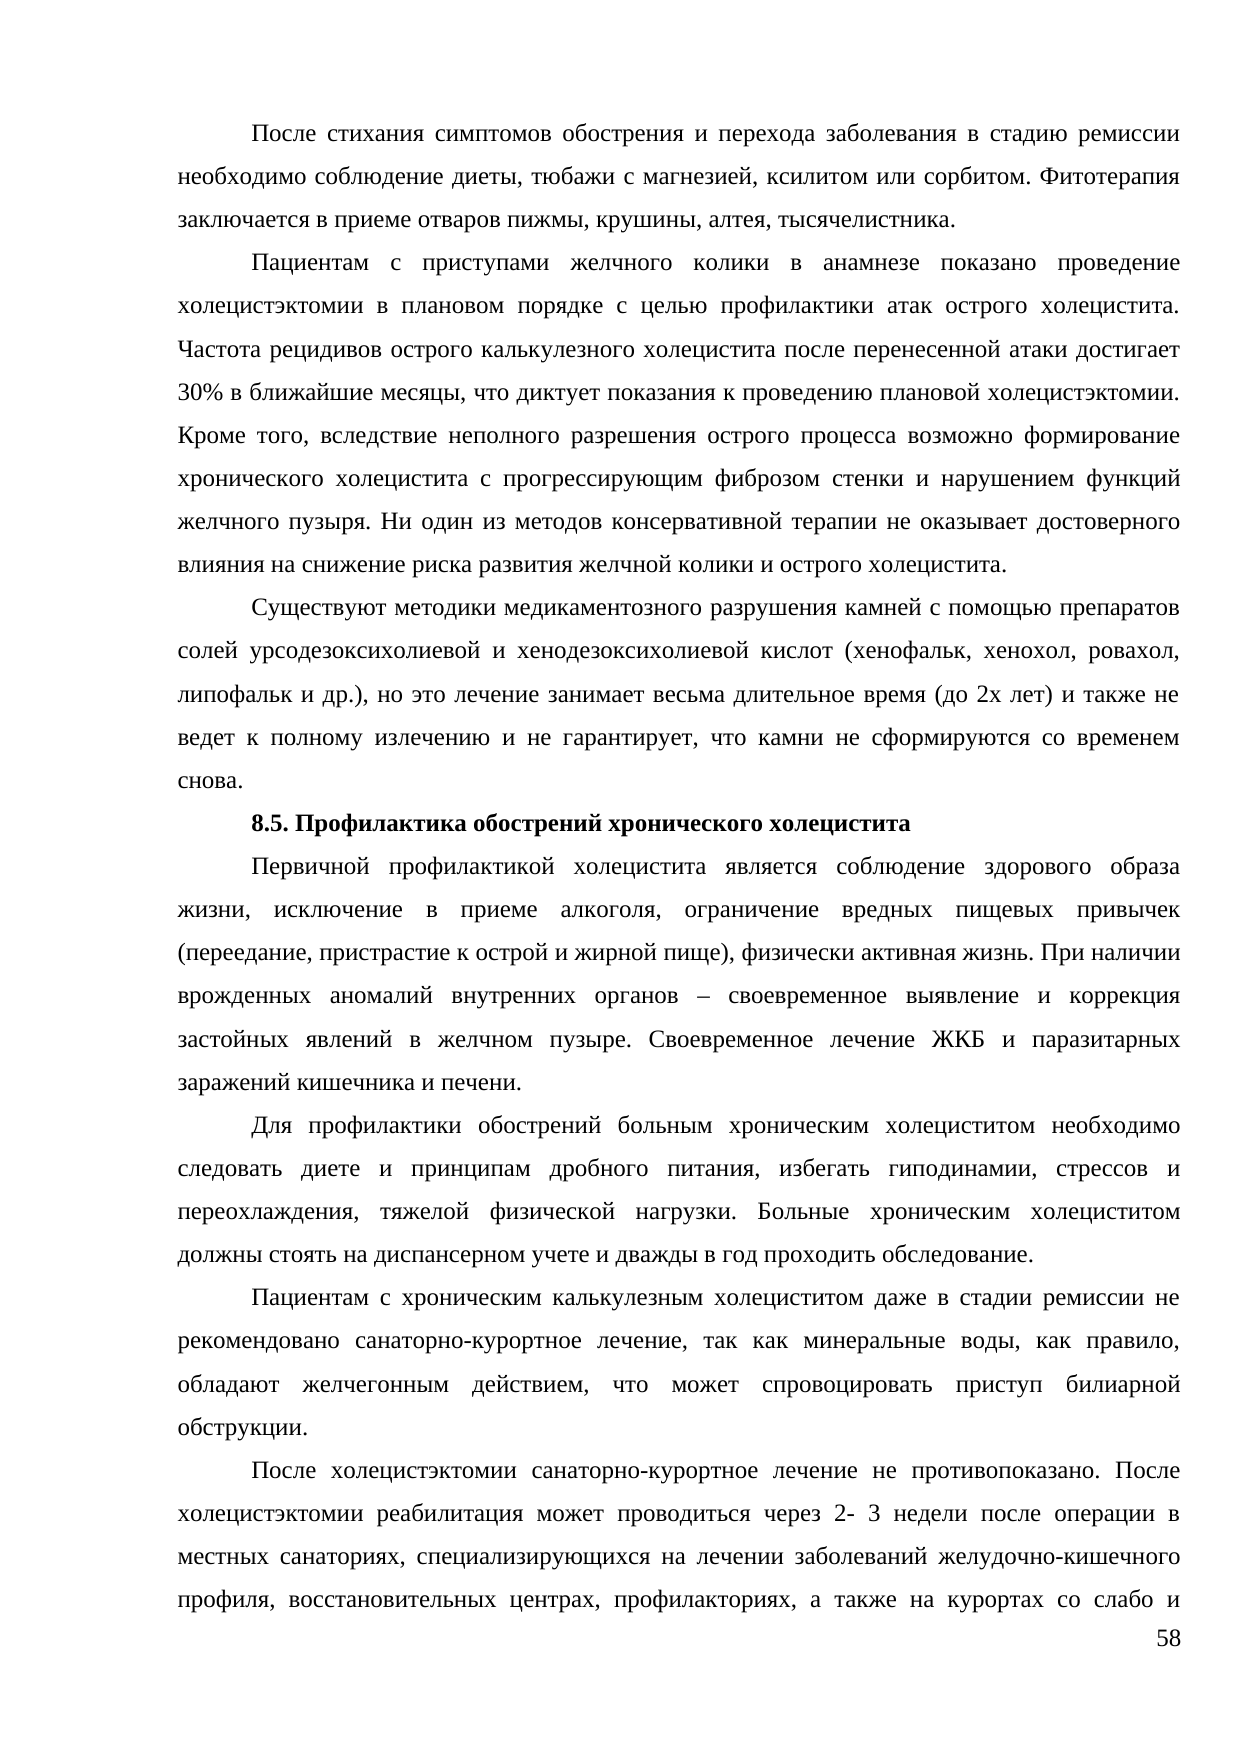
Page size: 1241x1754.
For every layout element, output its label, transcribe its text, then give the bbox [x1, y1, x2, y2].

text Для профилактики обострений больным хроническим холециститом необходимо следовать диете и принципам дробного питания, избегать гиподинамии, стрессов и переохлаждения, тяжелой физической нагрузки. Больные хроническим холециститом должны стоять на диспансерном учете и дважды в год проходить обследование. [177, 1110, 1181, 1268]
text Пациентам с хроническим калькулезным холециститом даже в стадии ремиссии не рекомендовано санаторно-курортное лечение, так как минеральные воды, как правило, обладают желчегонным действием, что может спровоцировать приступ билиарной обструкции. [177, 1282, 1181, 1441]
text После стихания симптомов обострения и перехода заболевания в стадию ремиссии необходимо соблюдение диеты, тюбажи с магнезией, ксилитом или сорбитом. Фитотерапия заключается в приеме отваров пижмы, крушины, алтея, тысячелистника. [177, 118, 1181, 233]
text Пациентам с приступами желчного колики в анамнезе показано проведение холецистэктомии в плановом порядке с целью профилактики атак острого холецистита. Частота рецидивов острого калькулезного холецистита после перенесенной атаки достигает 30% в ближайшие месяцы, что диктует показания к проведению плановой холецистэктомии. Кроме того, вследствие неполного разрешения острого процесса возможно формирование хронического холецистита с прогрессирующим фиброзом стенки и нарушением функций желчного пузыря. Ни один из методов консервативной терапии не оказывает достоверного влияния на снижение риска развития желчной колики и острого холецистита. [177, 247, 1181, 578]
text Существуют методики медикаментозного разрушения камней с помощью препаратов солей урсодезоксихолиевой и хенодезоксихолиевой кислот (хенофальк, хенохол, ровахол, липофальк и др.), но это лечение занимает весьма длительное время (до 2х лет) и также не ведет к полному излечению и не гарантирует, что камни не сформируются со временем снова. [177, 592, 1181, 794]
text 8.5. Профилактика обострений хронического холецистита [177, 808, 1181, 837]
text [177, 1455, 1181, 1613]
text Первичной профилактикой холецистита является соблюдение здорового образа жизни, исключение в приеме алкоголя, ограничение вредных пищевых привычек (переедание, пристрастие к острой и жирной пище), физически активная жизнь. При наличии врожденных аномалий внутренних органов – своевременное выявление и коррекция застойных явлений в желчном пузыре. Своевременное лечение ЖКБ и паразитарных заражений кишечника и печени. [177, 851, 1181, 1096]
